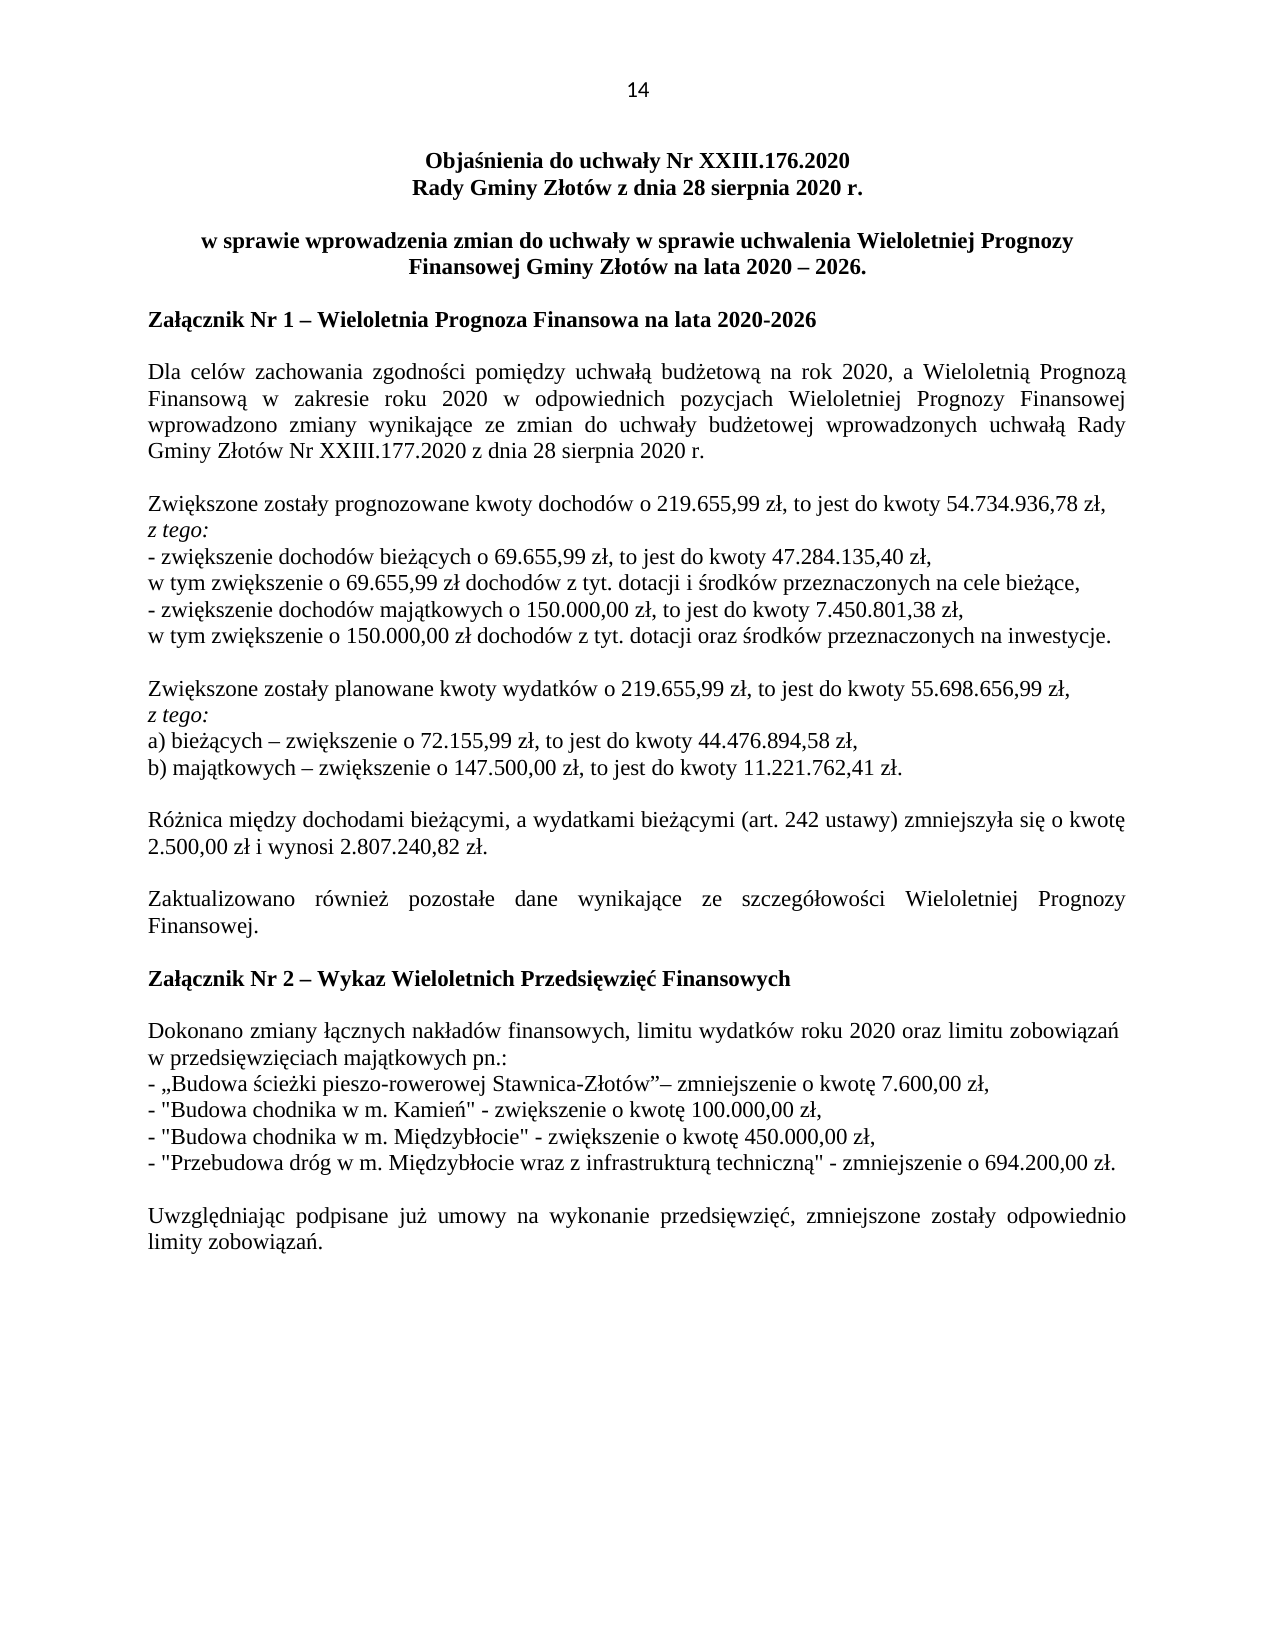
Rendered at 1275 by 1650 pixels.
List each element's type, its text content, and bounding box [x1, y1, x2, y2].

text Zaktualizowano również pozostałe dane wynikające ze szczegółowości Wieloletniej Prognozy Finansowej. [148, 886, 1127, 938]
text - zwiększenie dochodów majątkowych o 150.000,00 zł, to jest do kwoty 7.450.801,38 zł, [148, 596, 1127, 622]
text Objaśnienia do uchwały Nr XXIII.176.2020 [148, 148, 1127, 174]
text Zwiększone zostały planowane kwoty wydatków o 219.655,99 zł, to jest do kwoty 55.698.656,99 zł, [148, 675, 1127, 701]
text - "Przebudowa dróg w m. Międzybłocie wraz z infrastrukturą techniczną" - zmniejszenie o 694.200,00 zł. [148, 1149, 1127, 1175]
text - „Budowa ścieżki pieszo-rowerowej Stawnica-Złotów”– zmniejszenie o kwotę 7.600,00 zł, [148, 1070, 1127, 1096]
text Dla celów zachowania zgodności pomiędzy uchwałą budżetową na rok 2020, a Wieloletnią Prognozą Finansową w zakresie roku 2020 w odpowiednich pozycjach Wieloletniej Prognozy Finansowej wprowadzono zmiany wynikające ze zmian do uchwały budżetowej wprowadzonych uchwałą Rady Gminy Złotów Nr XXIII.177.2020 z dnia 28 sierpnia 2020 r. [148, 358, 1127, 464]
text a) bieżących – zwiększenie o 72.155,99 zł, to jest do kwoty 44.476.894,58 zł, [148, 727, 1127, 754]
text b) majątkowych – zwiększenie o 147.500,00 zł, to jest do kwoty 11.221.762,41 zł. [148, 754, 1127, 780]
text w sprawie wprowadzenia zmian do uchwały w sprawie uchwalenia Wieloletniej Prognozy Finansowej Gminy Złotów na lata 2020 – 2026. [148, 227, 1127, 279]
text z tego: [148, 701, 1127, 727]
text Dokonano zmiany łącznych nakładów finansowych, limitu wydatków roku 2020 oraz limitu zobowiązań w przedsięwzięciach majątkowych pn.: [148, 1017, 1127, 1070]
text w tym zwiększenie o 69.655,99 zł dochodów z tyt. dotacji i środków przeznaczonych na cele bieżące, [148, 569, 1127, 596]
text Zwiększone zostały prognozowane kwoty dochodów o 219.655,99 zł, to jest do kwoty 54.734.936,78 zł, [148, 490, 1127, 517]
text Załącznik Nr 2 – Wykaz Wieloletnich Przedsięwzięć Finansowych [148, 964, 1127, 991]
text Uwzględniając podpisane już umowy na wykonanie przedsięwzięć, zmniejszone zostały odpowiednio limity zobowiązań. [148, 1202, 1127, 1254]
text z tego: [148, 517, 1127, 543]
text - "Budowa chodnika w m. Międzybłocie" - zwiększenie o kwotę 450.000,00 zł, [148, 1123, 1127, 1149]
text w tym zwiększenie o 150.000,00 zł dochodów z tyt. dotacji oraz środków przeznaczonych na inwestycje. [148, 622, 1127, 648]
text Rady Gminy Złotów z dnia 28 sierpnia 2020 r. [148, 174, 1127, 200]
text - zwiększenie dochodów bieżących o 69.655,99 zł, to jest do kwoty 47.284.135,40 zł, [148, 543, 1127, 569]
text - "Budowa chodnika w m. Kamień" - zwiększenie o kwotę 100.000,00 zł, [148, 1096, 1127, 1123]
text Załącznik Nr 1 – Wieloletnia Prognoza Finansowa na lata 2020-2026 [148, 306, 1127, 332]
text Różnica między dochodami bieżącymi, a wydatkami bieżącymi (art. 242 ustawy) zmniejszyła się o kwotę 2.500,00 zł i wynosi 2.807.240,82 zł. [148, 806, 1127, 859]
